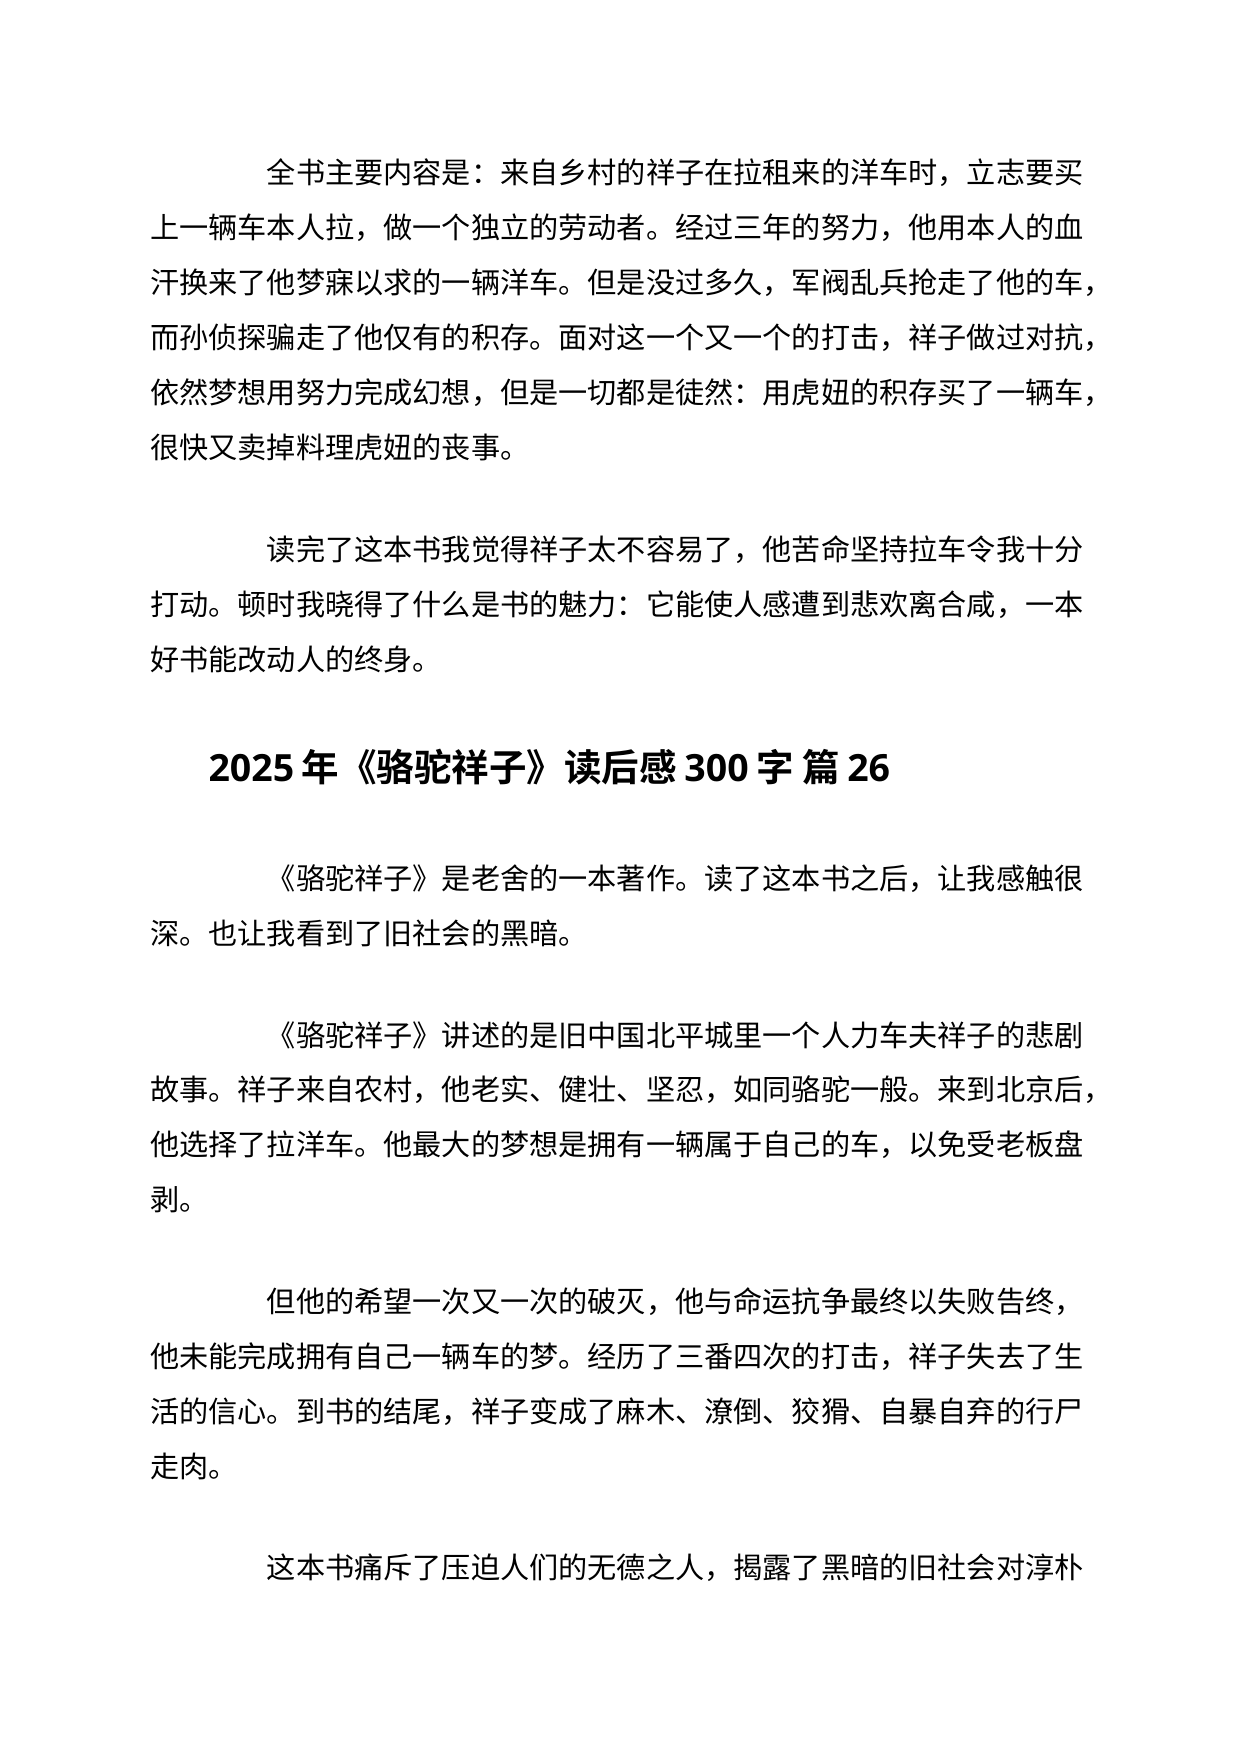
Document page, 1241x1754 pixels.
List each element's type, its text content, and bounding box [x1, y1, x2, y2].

text 但他的希望一次又一次的破灭，他与命运抗争最终以失败告终，他未能完成拥有自己一辆车的梦。经历了三番四次的打击，祥子失去了生活的信心。到书的结尾，祥子变成了麻木、潦倒、狡猾、自暴自弃的行尸走肉。 [150, 1278, 1090, 1486]
text 读完了这本书我觉得祥子太不容易了，他苦命坚持拉车令我十分打动。顿时我晓得了什么是书的魅力：它能使人感遭到悲欢离合咸，一本好书能改动人的终身。 [150, 526, 1090, 678]
text 《骆驼祥子》是老舍的一本著作。读了这本书之后，让我感触很深。也让我看到了旧社会的黑暗。 [150, 855, 1090, 953]
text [150, 1545, 1090, 1587]
text 《骆驼祥子》讲述的是旧中国北平城里一个人力车夫祥子的悲剧故事。祥子来自农村，他老实、健壮、坚忍，如同骆驼一般。来到北京后，他选择了拉洋车。他最大的梦想是拥有一辆属于自己的车，以免受老板盘剥。 [150, 1012, 1090, 1219]
text 全书主要内容是：来自乡村的祥子在拉租来的洋车时，立志要买上一辆车本人拉，做一个独立的劳动者。经过三年的努力，他用本人的血汗换来了他梦寐以求的一辆洋车。但是没过多久，军阀乱兵抢走了他的车，而孙侦探骗走了他仅有的积存。面对这一个又一个的打击，祥子做过对抗，依然梦想用努力完成幻想，但是一切都是徒然：用虎妞的积存买了一辆车，很快又卖掉料理虎妞的丧事。 [150, 150, 1090, 467]
text 2025年《骆驼祥子》读后感300字 篇26 [150, 738, 1090, 792]
